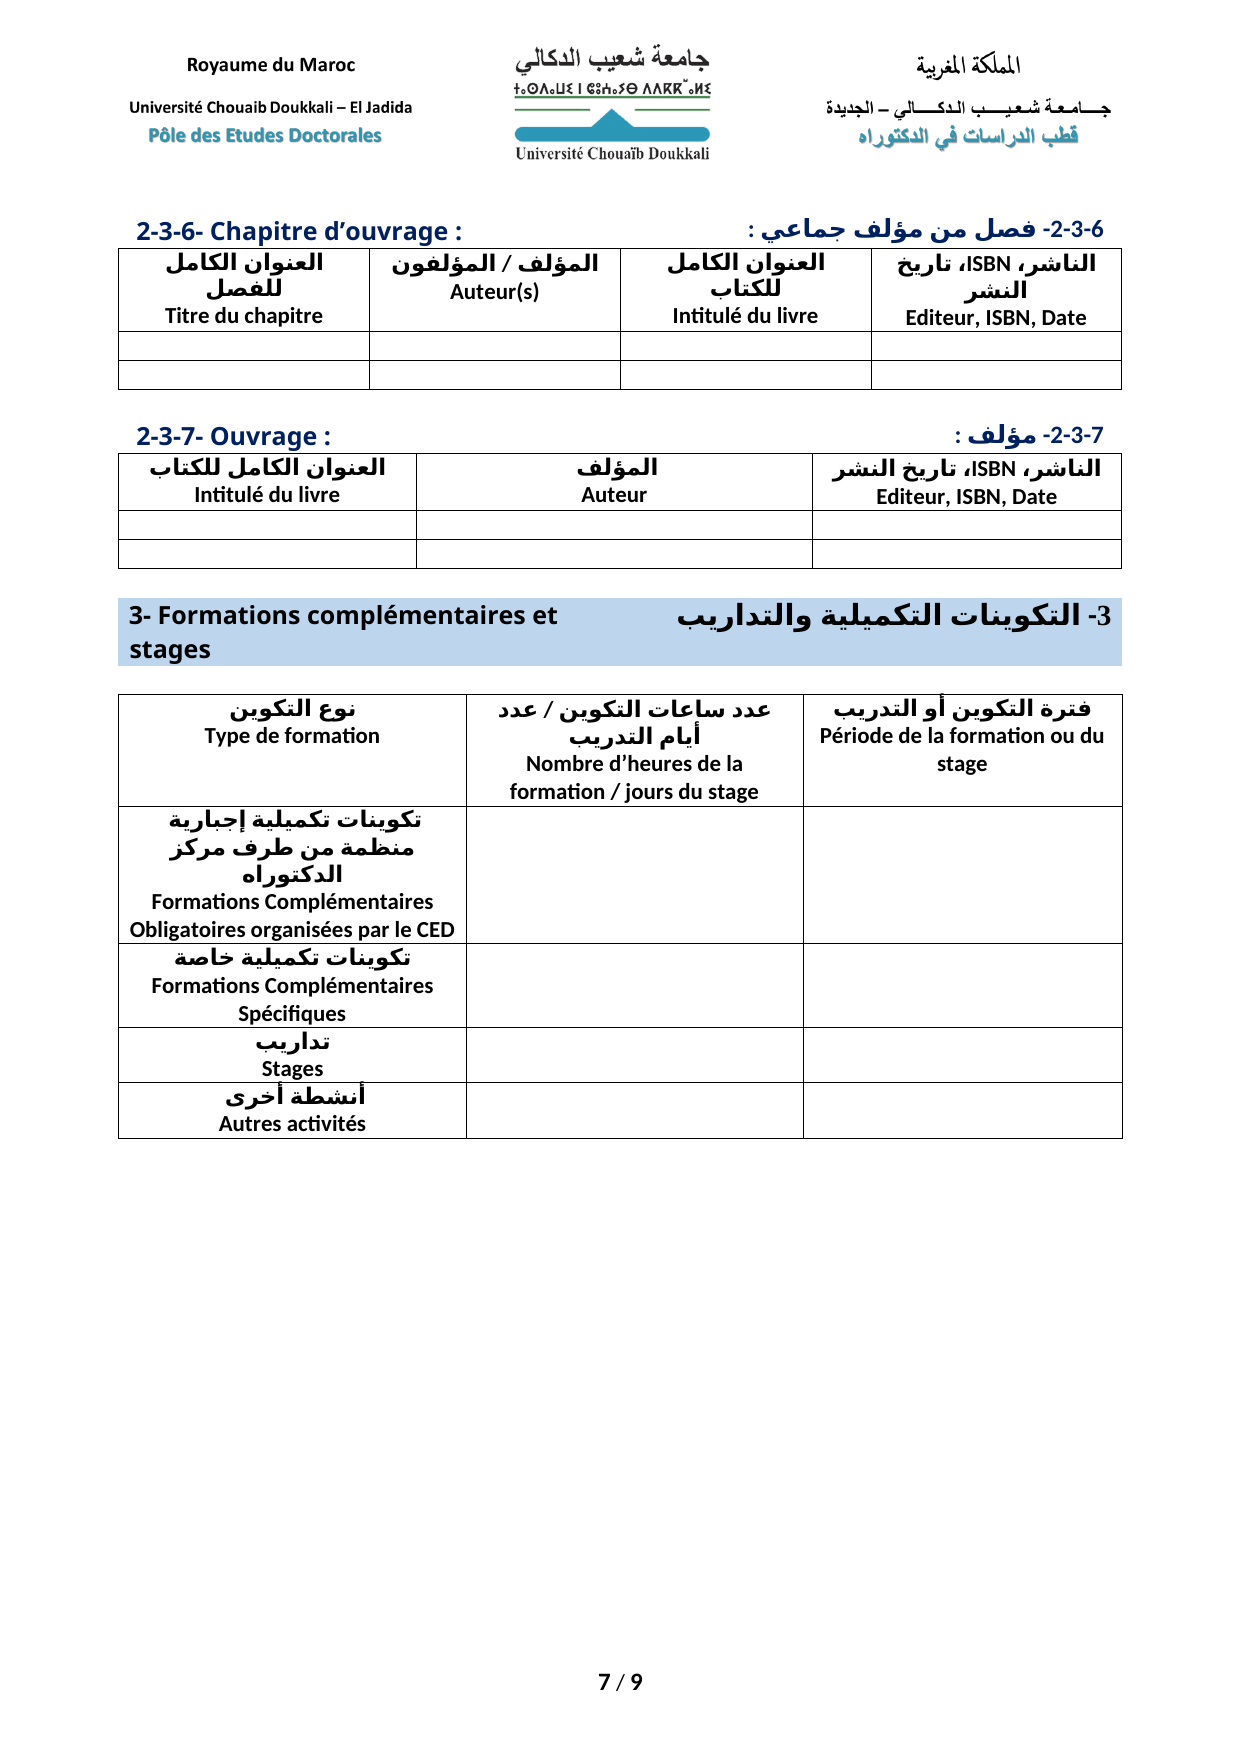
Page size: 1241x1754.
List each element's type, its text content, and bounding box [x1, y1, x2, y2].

table_cell [621, 332, 871, 360]
table_cell [813, 511, 1121, 539]
table_header 3- التكوينات التكميلية والتداريب [621, 598, 1122, 666]
table_cell [621, 361, 871, 389]
table_cell [872, 361, 1121, 389]
table_cell [804, 944, 1122, 1027]
table_cell [467, 1083, 803, 1138]
picture [118, 44, 1123, 161]
table_header 3- Formations complémentaires et stages [118, 598, 621, 666]
table_cell [872, 332, 1121, 360]
table_cell [467, 807, 803, 943]
table_cell [370, 361, 620, 389]
table_header الناشر، ISBN، تاريخ النشر Editeur, ISBN, Date [872, 249, 1121, 331]
table_header 2-3-7- Ouvrage : [118, 419, 621, 453]
table_header المؤلف Auteur [417, 454, 812, 510]
table_cell [119, 540, 416, 568]
table_header 2-3-6- فصل من مؤلف جماعي : [621, 214, 1122, 248]
table_header 2-3-7- مؤلف : [621, 419, 1122, 453]
table_header عدد ساعات التكوين / عدد أيام التدريب Nombre d’heures de la formation / jours du stage [467, 695, 803, 806]
table_cell [417, 540, 812, 568]
table_header العنوان الكامل للكتاب Intitulé du livre [621, 249, 871, 331]
table_cell [119, 361, 369, 389]
table_cell [370, 332, 620, 360]
table_cell [467, 1028, 803, 1082]
table_cell [119, 511, 416, 539]
table_cell تكوينات تكميلية خاصة Formations Complémentaires Spécifiques [119, 944, 466, 1027]
table_header 2-3-6- Chapitre d’ouvrage : [118, 214, 621, 248]
table_cell [119, 332, 369, 360]
table_header العنوان الكامل للكتاب Intitulé du livre [119, 454, 416, 510]
table_cell [804, 1028, 1122, 1082]
table_header المؤلف / المؤلفون Auteur(s) [370, 249, 620, 331]
table_cell [467, 944, 803, 1027]
table_cell [813, 540, 1121, 568]
table_header الناشر، ISBN، تاريخ النشر Editeur, ISBN, Date [813, 454, 1121, 510]
table_cell أنشطة أخرى Autres activités [119, 1083, 466, 1138]
table_cell [804, 1083, 1122, 1138]
table_header فترة التكوين أو التدريب Période de la formation ou du stage [804, 695, 1122, 806]
table_cell تكوينات تكميلية إجبارية منظمة من طرف مركز الدكتوراه Formations Complémentaires Obligatoires organisées par le CED [119, 807, 466, 943]
table_cell [804, 807, 1122, 943]
table_header نوع التكوين Type de formation [119, 695, 466, 806]
table_cell [417, 511, 812, 539]
table_cell تداريب Stages [119, 1028, 466, 1082]
table_header العنوان الكامل للفصل Titre du chapitre [119, 249, 369, 331]
